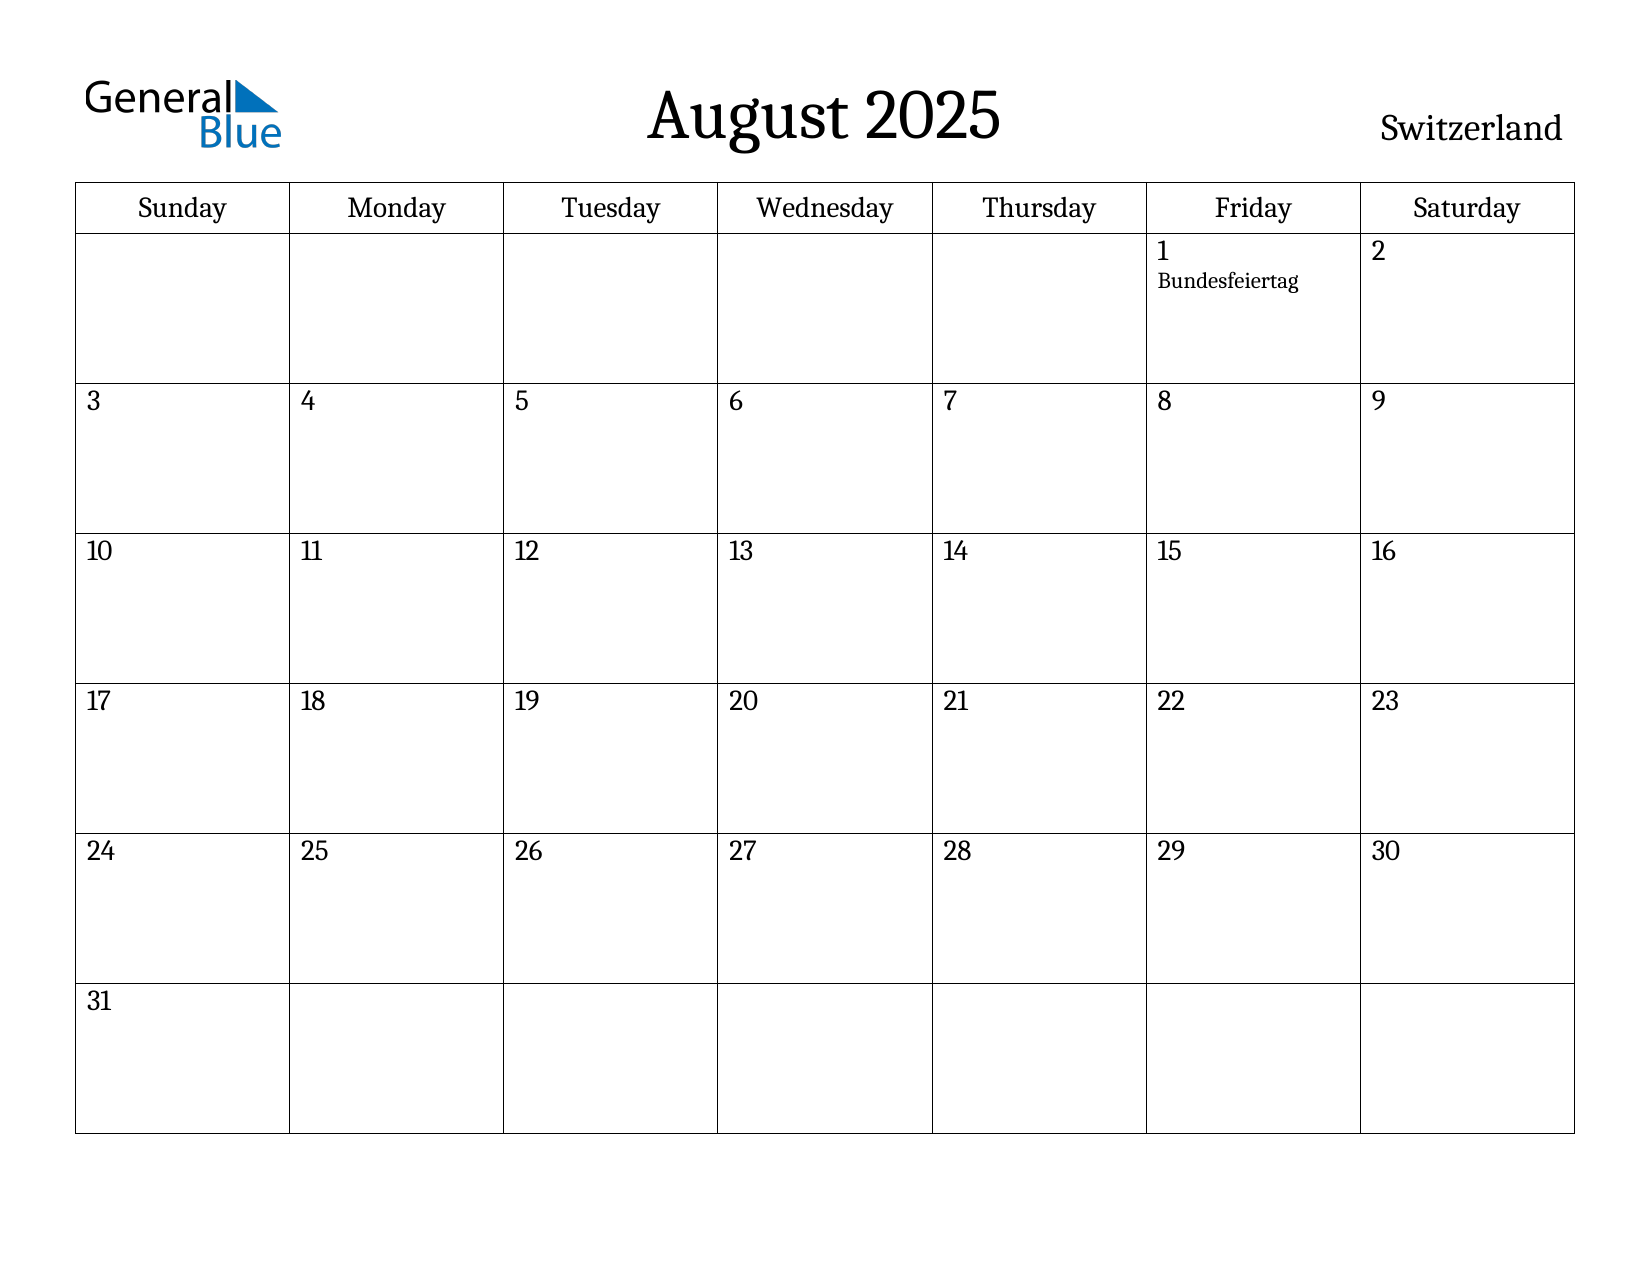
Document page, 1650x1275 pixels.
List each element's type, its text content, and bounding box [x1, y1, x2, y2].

table_cell 20 [718, 684, 932, 717]
table_cell [1361, 1018, 1574, 1133]
table_cell 18 [290, 684, 503, 717]
table_cell 28 [933, 834, 1146, 867]
table_cell 25 [290, 834, 503, 867]
table_cell [290, 417, 503, 533]
table_cell 31 [76, 984, 289, 1017]
table_cell [504, 567, 717, 683]
table_cell [718, 234, 932, 267]
table_cell [76, 1018, 289, 1133]
table_cell [76, 417, 289, 533]
table_cell [290, 868, 503, 983]
table_cell [718, 267, 932, 383]
table_cell [1361, 868, 1574, 983]
table_cell [718, 868, 932, 983]
table_cell Friday [1147, 183, 1360, 233]
table_header [76, 75, 503, 182]
table_cell [933, 417, 1146, 533]
table_cell [290, 567, 503, 683]
table_cell [1147, 868, 1360, 983]
table_cell [1361, 417, 1574, 533]
table_cell 6 [718, 384, 932, 417]
table_cell 24 [76, 834, 289, 867]
table_cell Bundesfeiertag [1147, 267, 1360, 383]
table_cell 4 [290, 384, 503, 417]
table_header August 2025 [504, 75, 1146, 182]
table_cell [76, 868, 289, 983]
table_cell 9 [1361, 384, 1574, 417]
table_cell [76, 567, 289, 683]
table_cell [290, 267, 503, 383]
table_cell 2 [1361, 234, 1574, 267]
table_cell [1361, 567, 1574, 683]
table_cell [1361, 717, 1574, 833]
table_cell [504, 868, 717, 983]
table_cell [933, 267, 1146, 383]
table_cell Monday [290, 183, 503, 233]
table_cell 16 [1361, 534, 1574, 567]
table_cell [718, 567, 932, 683]
table_cell [504, 1018, 717, 1133]
table_cell 30 [1361, 834, 1574, 867]
table_cell Sunday [76, 183, 289, 233]
table_cell [1147, 984, 1360, 1017]
table_cell [1147, 1018, 1360, 1133]
table_cell [1361, 267, 1574, 383]
table_cell Thursday [933, 183, 1146, 233]
table_cell 7 [933, 384, 1146, 417]
table_cell 13 [718, 534, 932, 567]
table_cell 14 [933, 534, 1146, 567]
table_cell [933, 1018, 1146, 1133]
table_cell [1147, 567, 1360, 683]
table_cell [290, 717, 503, 833]
table_cell [76, 717, 289, 833]
table_cell [76, 234, 289, 267]
table_cell [933, 234, 1146, 267]
table_cell [1147, 417, 1360, 533]
table_cell [1361, 984, 1574, 1017]
table_cell [76, 267, 289, 383]
table_cell [718, 417, 932, 533]
table_cell [933, 984, 1146, 1017]
table_cell 22 [1147, 684, 1360, 717]
table_cell 5 [504, 384, 717, 417]
table_cell Tuesday [504, 183, 717, 233]
table_cell 21 [933, 684, 1146, 717]
table_cell [933, 717, 1146, 833]
table_cell 23 [1361, 684, 1574, 717]
table_cell [504, 267, 717, 383]
table_cell [718, 984, 932, 1017]
table_cell Wednesday [718, 183, 932, 233]
table_cell 11 [290, 534, 503, 567]
table_cell [718, 717, 932, 833]
picture [86, 80, 281, 148]
table_cell [504, 984, 717, 1017]
table_cell [504, 717, 717, 833]
table_cell [290, 984, 503, 1017]
table_cell [933, 868, 1146, 983]
table_cell [1147, 717, 1360, 833]
table_cell [504, 417, 717, 533]
table_cell 19 [504, 684, 717, 717]
table_header Switzerland [1146, 75, 1574, 182]
table_cell 17 [76, 684, 289, 717]
table_cell 3 [76, 384, 289, 417]
table_cell [504, 234, 717, 267]
table_cell [290, 234, 503, 267]
table_cell [933, 567, 1146, 683]
table_cell 27 [718, 834, 932, 867]
table_cell 15 [1147, 534, 1360, 567]
table_cell 26 [504, 834, 717, 867]
table_cell 1 [1147, 234, 1360, 267]
table_cell Saturday [1361, 183, 1574, 233]
table_cell 8 [1147, 384, 1360, 417]
table_cell 29 [1147, 834, 1360, 867]
table_cell 12 [504, 534, 717, 567]
table_cell 10 [76, 534, 289, 567]
table_cell [718, 1018, 932, 1133]
table_cell [290, 1018, 503, 1133]
